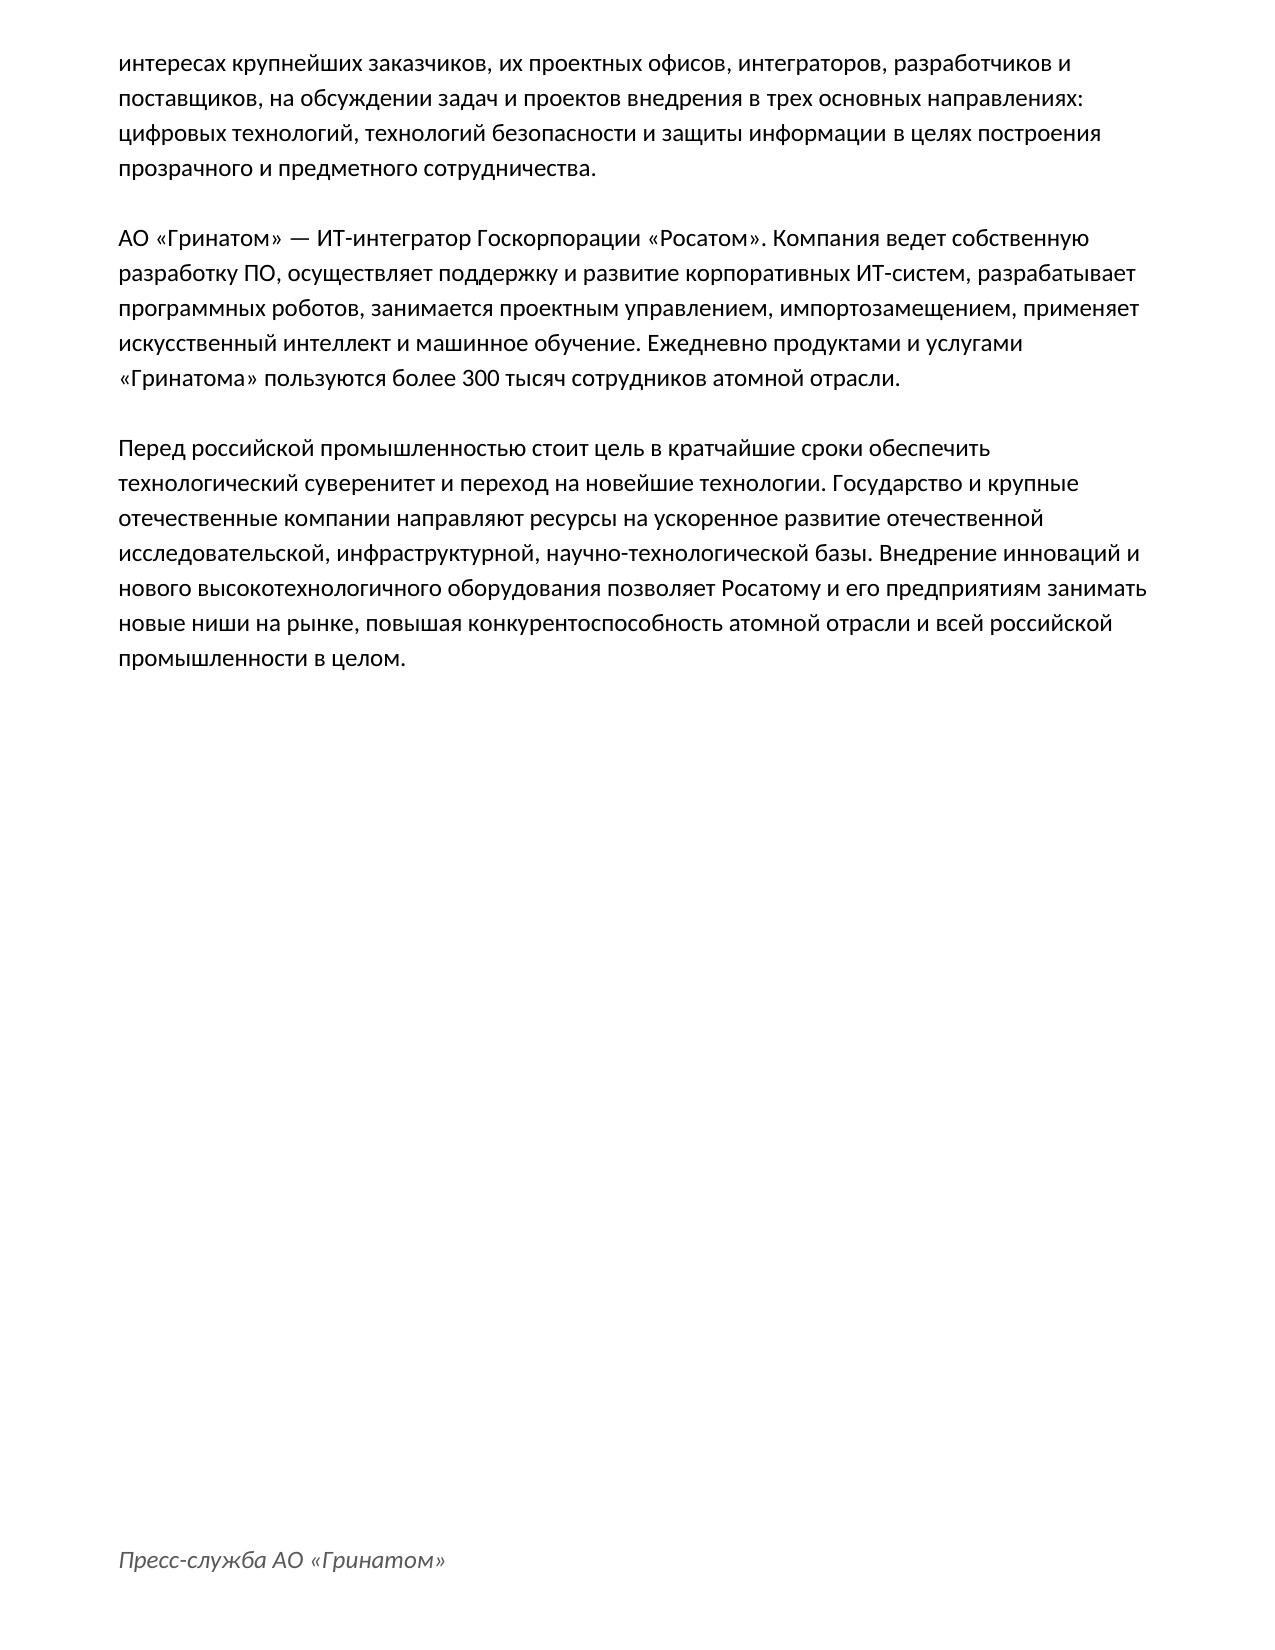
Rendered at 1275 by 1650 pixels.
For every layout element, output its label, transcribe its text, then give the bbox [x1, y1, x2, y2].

text Перед российской промышленностью стоит цель в кратчайшие сроки обеспечить технологический суверенитет и переход на новейшие технологии. Государство и крупные отечественные компании направляют ресурсы на ускоренное развитие отечественной исследовательской, инфраструктурной, научно-технологической базы. Внедрение инноваций и нового высокотехнологичного оборудования позволяет Росатому и его предприятиям занимать новые ниши на рынке, повышая конкурентоспособность атомной отрасли и всей российской промышленности в целом. [118, 432, 1157, 673]
text АО «Гринатом» — ИТ-интегратор Госкорпорации «Росатом». Компания ведет собственную разработку ПО, осуществляет поддержку и развитие корпоративных ИТ-систем, разрабатывает программных роботов, занимается проектным управлением, импортозамещением, применяет искусственный интеллект и машинное обучение. Ежедневно продуктами и услугами «Гринатома» пользуются более 300 тысяч сотрудников атомной отрасли. [118, 222, 1157, 393]
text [118, 47, 1157, 183]
